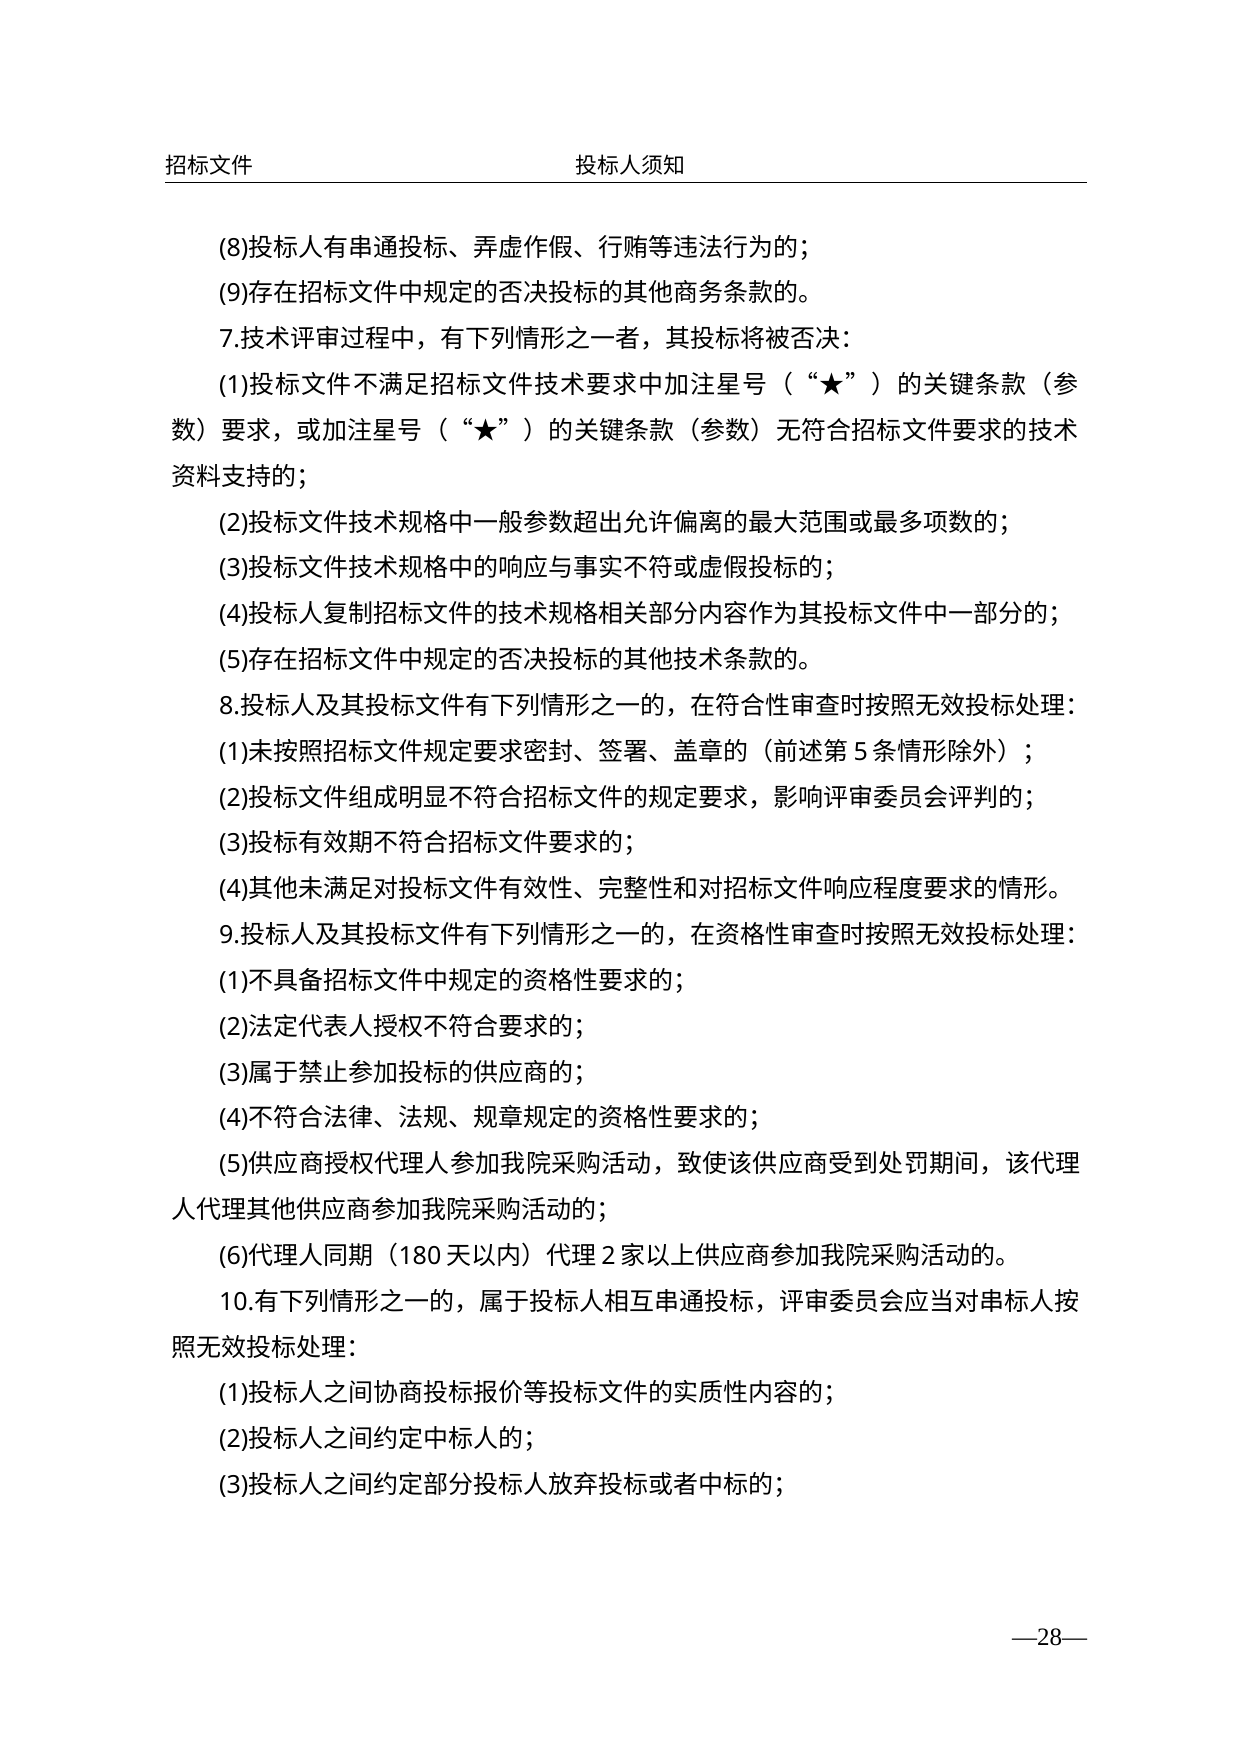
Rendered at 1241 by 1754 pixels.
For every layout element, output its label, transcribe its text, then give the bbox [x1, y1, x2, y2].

text (4)投标人复制招标文件的技术规格相关部分内容作为其投标文件中一部分的； [171, 586, 1081, 632]
text (2)投标人之间约定中标人的； [171, 1411, 1081, 1457]
text (3)属于禁止参加投标的供应商的； [171, 1044, 1081, 1090]
text 8.投标人及其投标文件有下列情形之一的，在符合性审查时按照无效投标处理： [171, 678, 1081, 723]
text 9.投标人及其投标文件有下列情形之一的，在资格性审查时按照无效投标处理： [171, 907, 1081, 953]
text (4)其他未满足对投标文件有效性、完整性和对招标文件响应程度要求的情形。 [171, 861, 1081, 907]
text (3)投标有效期不符合招标文件要求的； [171, 815, 1081, 861]
text (9)存在招标文件中规定的否决投标的其他商务条款的。 [171, 265, 1081, 311]
text (2)投标文件组成明显不符合招标文件的规定要求，影响评审委员会评判的； [171, 769, 1081, 815]
text (1)未按照招标文件规定要求密封、签署、盖章的（前述第5条情形除外）； [171, 723, 1081, 769]
text (3)投标人之间约定部分投标人放弃投标或者中标的； [171, 1457, 1081, 1503]
text (1)不具备招标文件中规定的资格性要求的； [171, 953, 1081, 998]
text 7.技术评审过程中，有下列情形之一者，其投标将被否决： [171, 311, 1081, 357]
text (1)投标文件不满足招标文件技术要求中加注星号（“★”）的关键条款（参数）要求，或加注星号（“★”）的关键条款（参数）无符合招标文件要求的技术资料支持的； [171, 357, 1081, 494]
text (6)代理人同期（180天以内）代理2家以上供应商参加我院采购活动的。 [171, 1228, 1081, 1273]
text (8)投标人有串通投标、弄虚作假、行贿等违法行为的； [171, 219, 1081, 265]
text (2)投标文件技术规格中一般参数超出允许偏离的最大范围或最多项数的； [171, 494, 1081, 540]
text (4)不符合法律、法规、规章规定的资格性要求的； [171, 1090, 1081, 1136]
text 10.有下列情形之一的，属于投标人相互串通投标，评审委员会应当对串标人按照无效投标处理： [171, 1273, 1081, 1365]
text (5)存在招标文件中规定的否决投标的其他技术条款的。 [171, 632, 1081, 678]
text (2)法定代表人授权不符合要求的； [171, 998, 1081, 1044]
text (5)供应商授权代理人参加我院采购活动，致使该供应商受到处罚期间，该代理人代理其他供应商参加我院采购活动的； [171, 1136, 1081, 1228]
text (3)投标文件技术规格中的响应与事实不符或虚假投标的； [171, 540, 1081, 586]
text (1)投标人之间协商投标报价等投标文件的实质性内容的； [171, 1365, 1081, 1411]
